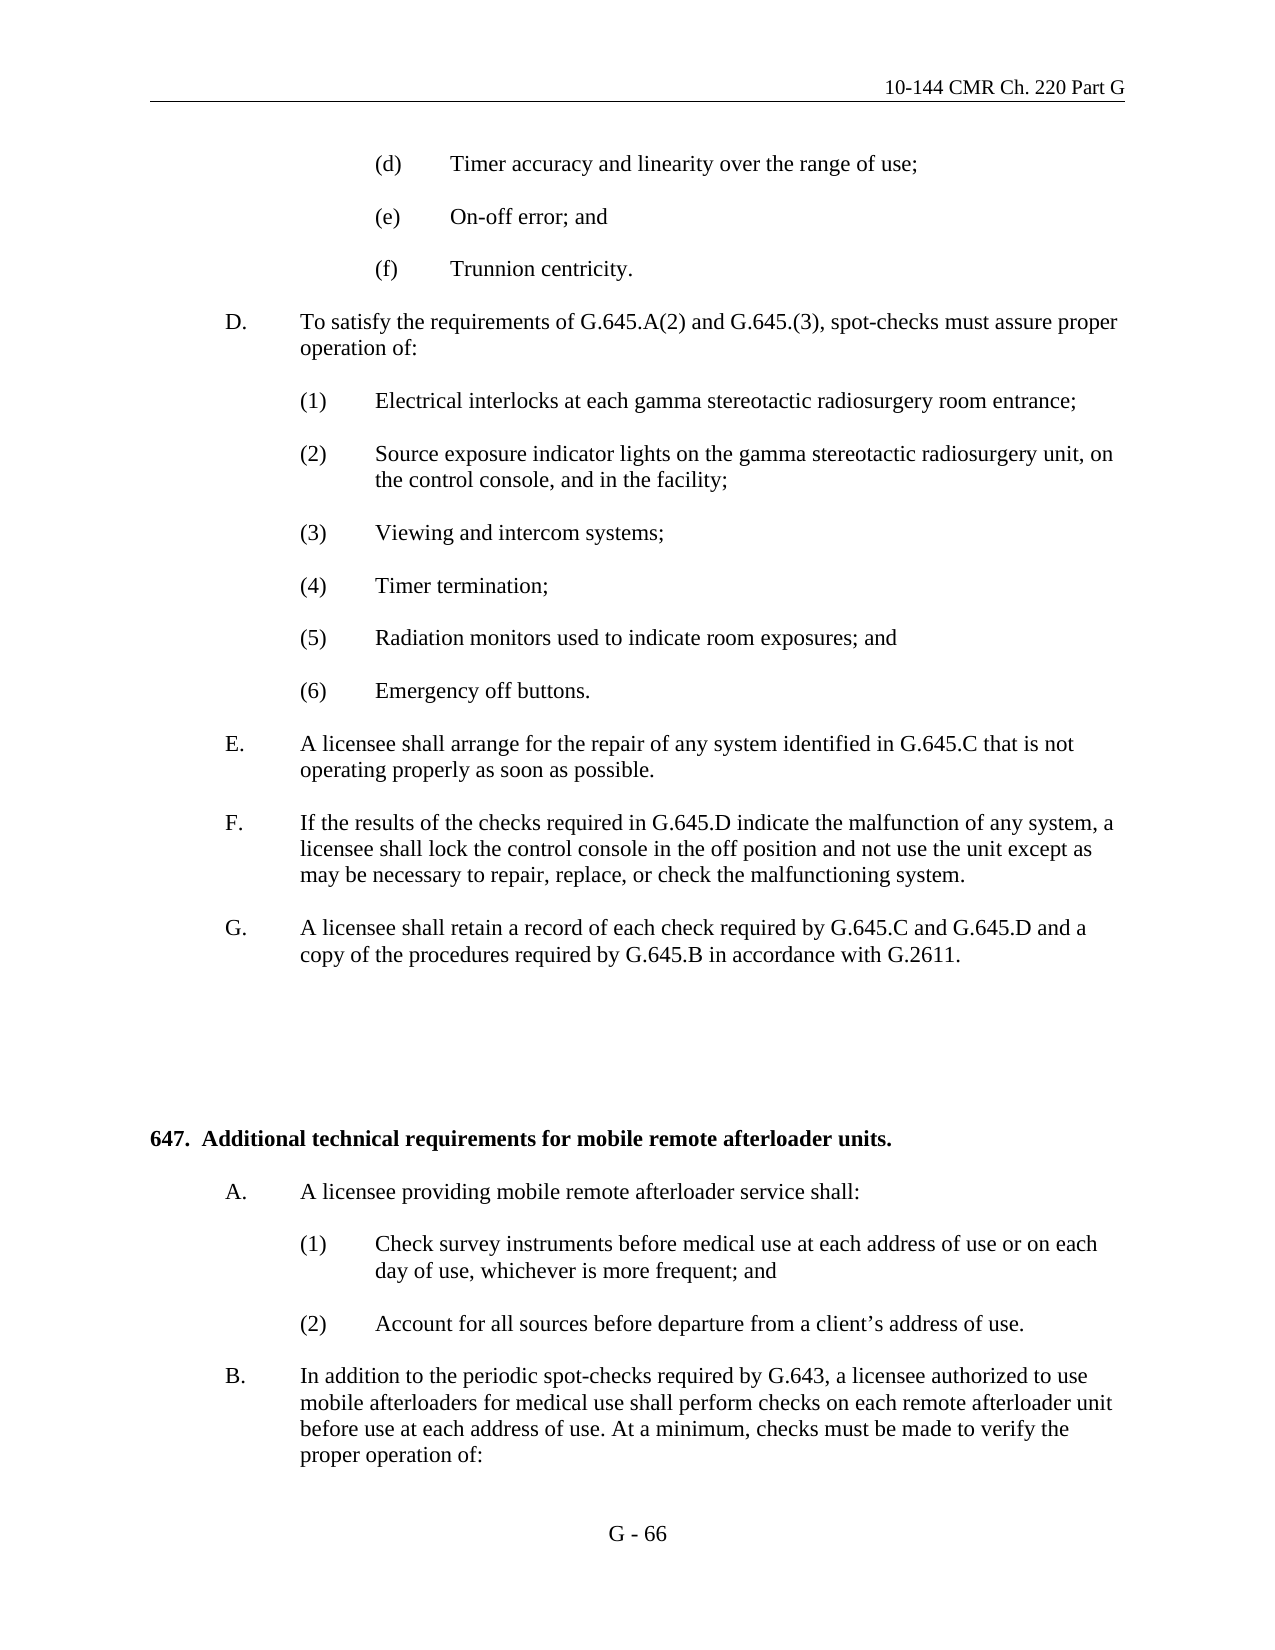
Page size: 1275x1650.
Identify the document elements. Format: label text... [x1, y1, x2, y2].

text (f) Trunnion centricity. [300, 255, 1125, 282]
text G. A licensee shall retain a record of each check required by G.645.C and G.645.D and a copy of the procedures required by G.645.B in accordance with G.2611. [225, 914, 1125, 967]
text B. In addition to the periodic spot-checks required by G.643, a licensee authorized to use mobile afterloaders for medical use shall perform checks on each remote afterloader unit before use at each address of use. At a minimum, checks must be made to verify the proper operation of: [225, 1362, 1125, 1468]
text 647. Additional technical requirements for mobile remote afterloader units. [150, 1125, 1125, 1151]
text (e) On-off error; and [300, 203, 1125, 229]
text (5) Radiation monitors used to indicate room exposures; and [225, 624, 1125, 651]
text (2) Source exposure indicator lights on the gamma stereotactic radiosurgery unit, on the control console, and in the facility; [300, 440, 1125, 493]
text (3) Viewing and intercom systems; [225, 519, 1125, 545]
text (2) Account for all sources before departure from a client’s address of use. [225, 1309, 1125, 1336]
text (4) Timer termination; [225, 572, 1125, 598]
text F. If the results of the checks required in G.645.D indicate the malfunction of any system, a licensee shall lock the control console in the off position and not use the unit except as may be necessary to repair, replace, or check the malfunctioning system. [225, 809, 1125, 888]
text (d) Timer accuracy and linearity over the range of use; [300, 150, 1125, 176]
text E. A licensee shall arrange for the repair of any system identified in G.645.C that is not operating properly as soon as possible. [225, 730, 1125, 782]
text (1) Check survey instruments before medical use at each address of use or on each day of use, whichever is more frequent; and [300, 1231, 1125, 1283]
text A. A licensee providing mobile remote afterloader service shall: [150, 1178, 1125, 1204]
text (6) Emergency off buttons. [225, 677, 1125, 703]
text D. To satisfy the requirements of G.645.A(2) and G.645.(3), spot-checks must assure proper operation of: [225, 308, 1125, 361]
text (1) Electrical interlocks at each gamma stereotactic radiosurgery room entrance; [225, 387, 1125, 413]
